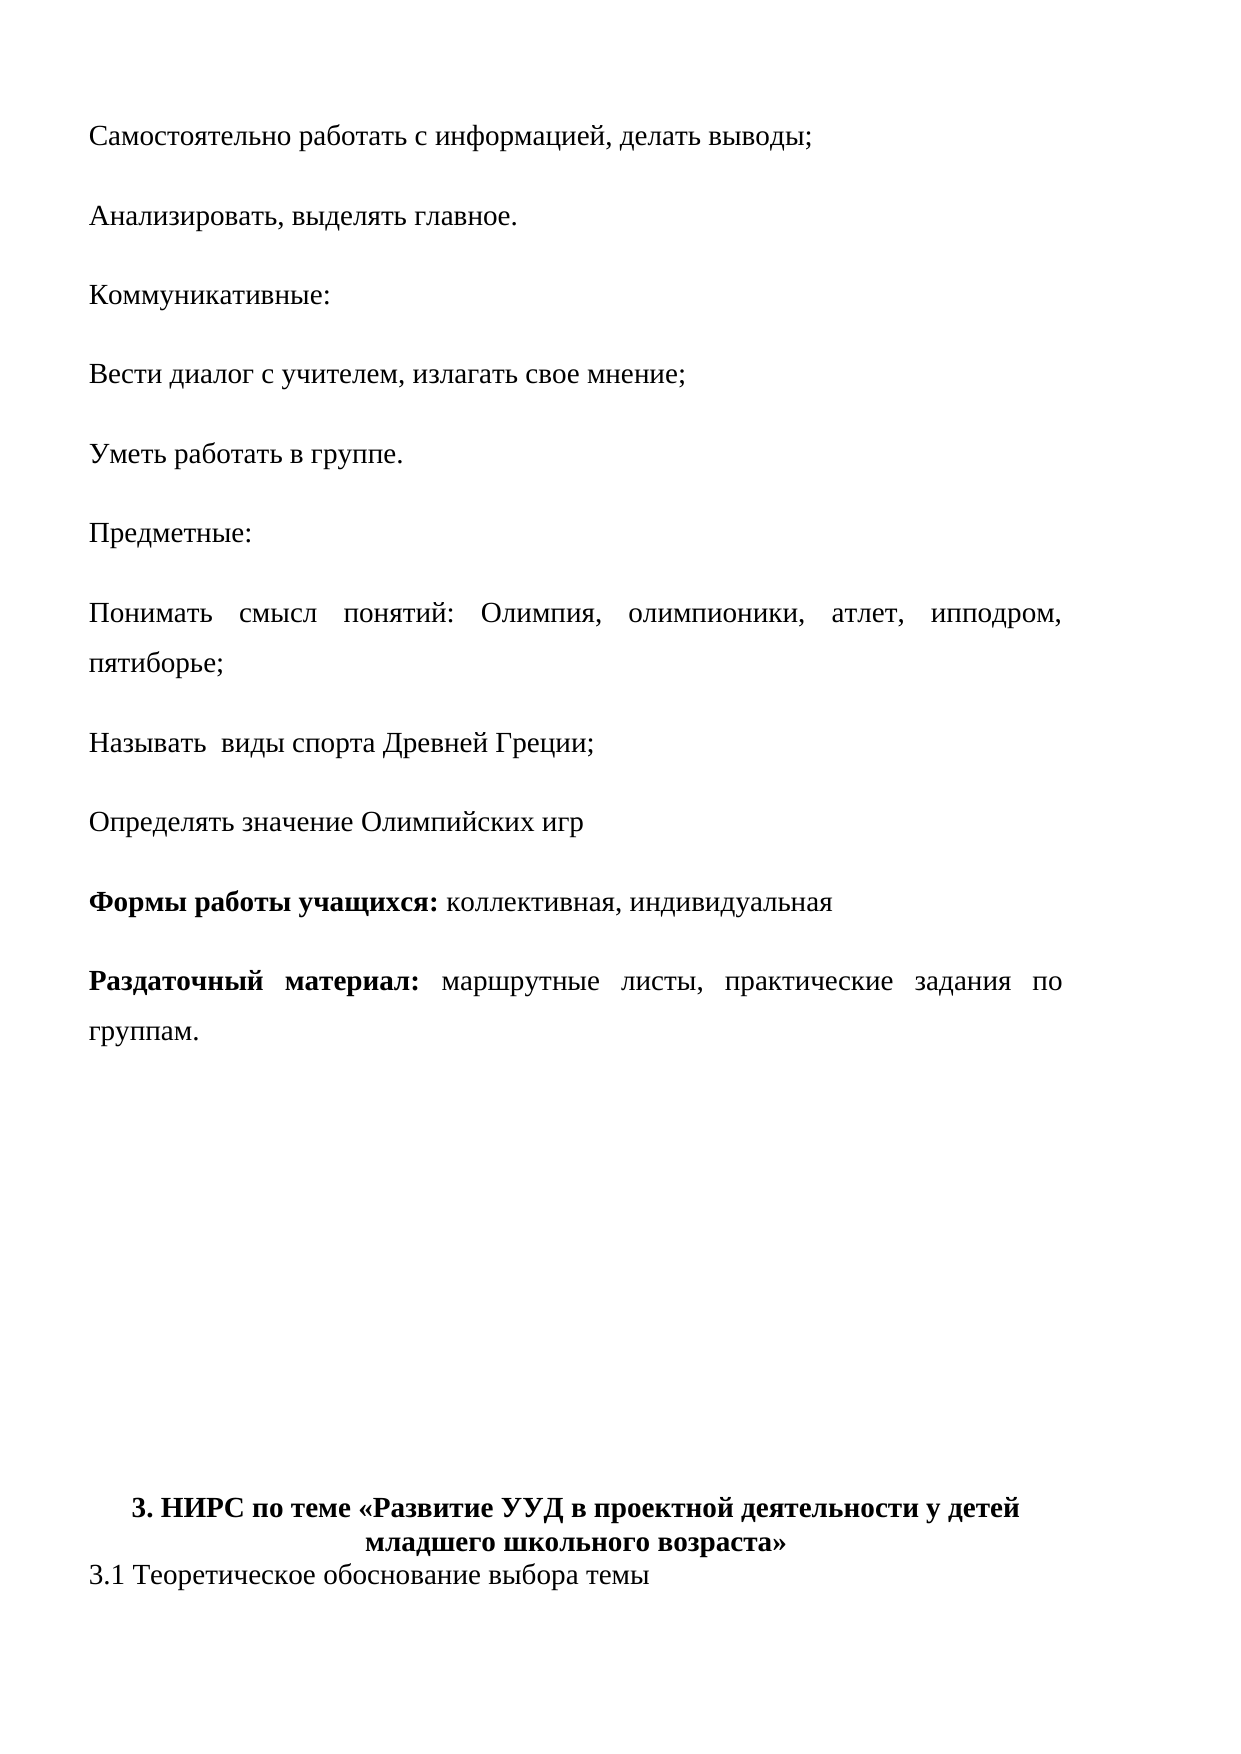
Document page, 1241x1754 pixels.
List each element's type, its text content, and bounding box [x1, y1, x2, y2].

text Понимать смысл понятий: Олимпия, олимпионики, атлет, ипподром, пятиборье; [88, 595, 1063, 679]
text 3. НИРС по теме «Развитие УУД в проектной деятельности у детей младшего школьного возраста» [88, 1490, 1063, 1557]
text Коммуникативные: [88, 277, 1063, 311]
text Вести диалог с учителем, излагать свое мнение; [88, 357, 1063, 390]
text Анализировать, выделять главное. [88, 198, 1063, 231]
text Называть виды спорта Древней Греции; [88, 725, 1063, 758]
text Формы работы учащихся: коллективная, индивидуальная [88, 884, 1063, 917]
text Определять значение Олимпийских игр [88, 804, 1063, 838]
text Самостоятельно работать с информацией, делать выводы; [88, 118, 1063, 152]
text Предметные: [88, 516, 1063, 549]
text 3.1 Теоретическое обоснование выбора темы [88, 1557, 1063, 1591]
text Уметь работать в группе. [88, 436, 1063, 469]
text Раздаточный материал: маршрутные листы, практические задания по группам. [88, 963, 1063, 1047]
